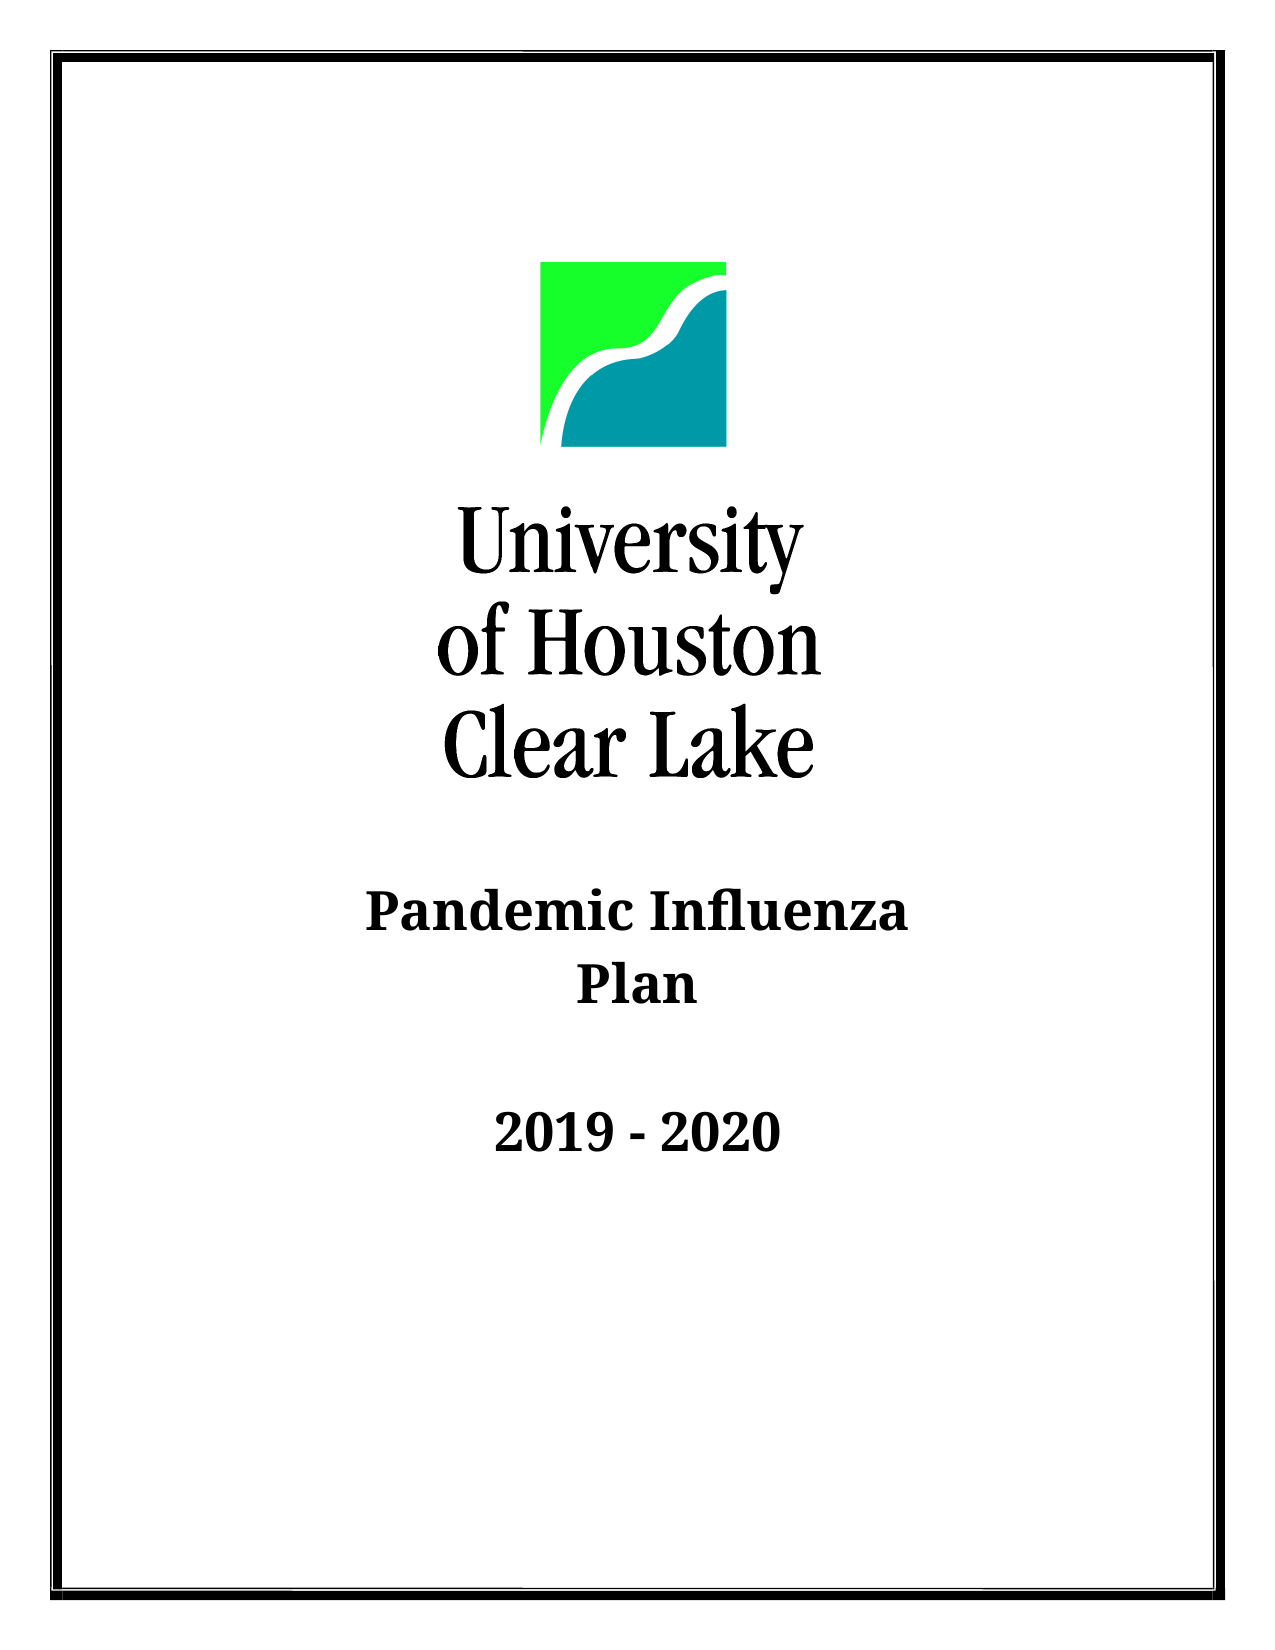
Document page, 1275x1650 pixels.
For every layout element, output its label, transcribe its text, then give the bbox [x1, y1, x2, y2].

text 2019 - 2020 [219, 1093, 1056, 1167]
text Pandemic Influenza Plan [347, 872, 928, 1020]
picture [438, 262, 821, 778]
